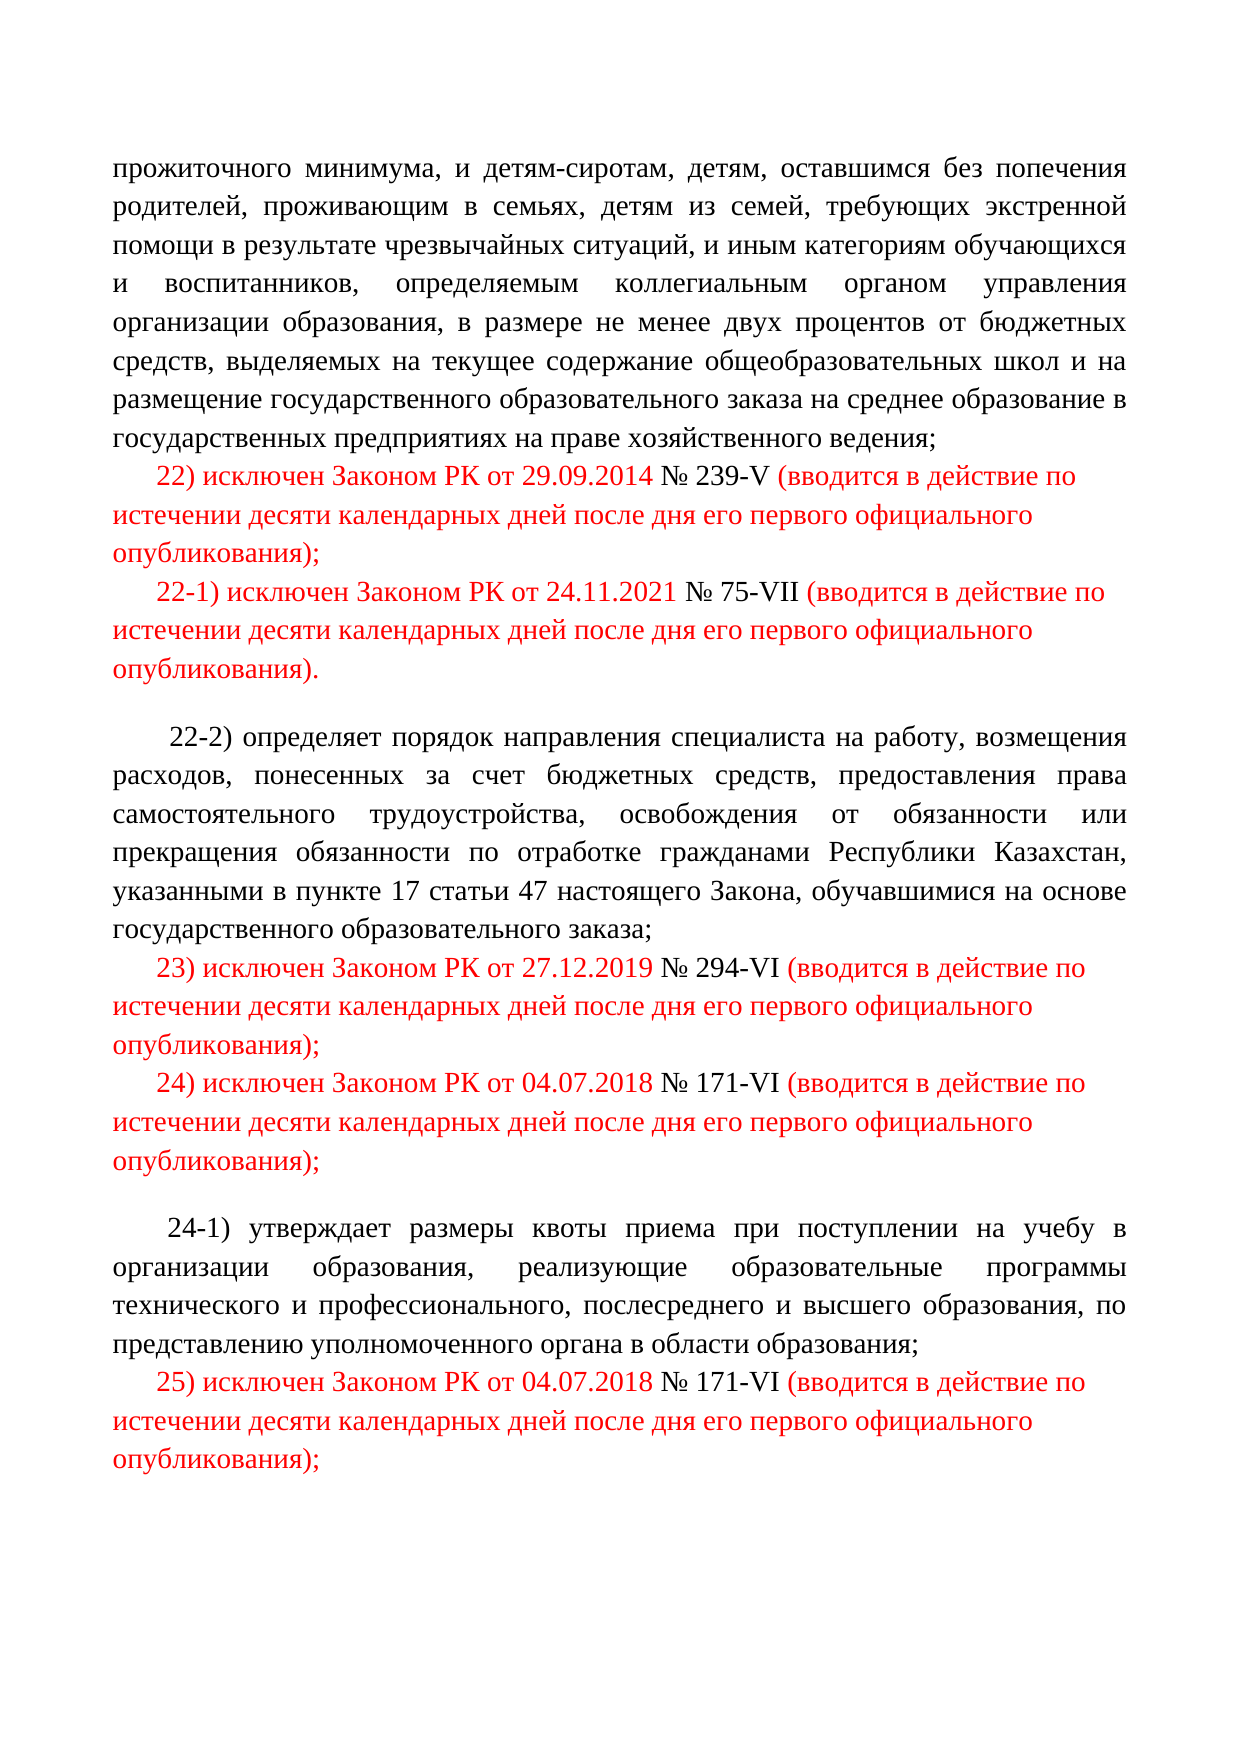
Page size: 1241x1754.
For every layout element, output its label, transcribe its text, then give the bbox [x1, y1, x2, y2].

text 23) исключен Законом РК от 27.12.2019 № 294-VI (вводится в действие по истечении десяти календарных дней после дня его первого официального опубликования); 24) исключен Законом РК от 04.07.2018 № 171-VI (вводится в действие по истечении десяти календарных дней после дня его первого официального опубликования); [112, 950, 1128, 1206]
text 24-1) утверждает размеры квоты приема при поступлении на учебу в организации образования, реализующие образовательные программы технического и профессионального, послесреднего и высшего образования, по представлению уполномоченного органа в области образования; [112, 1210, 1128, 1359]
text 22) исключен Законом РК от 29.09.2014 № 239-V (вводится в действие по истечении десяти календарных дней после дня его первого официального опубликования); 22-1) исключен Законом РК от 24.11.2021 № 75-VII (вводится в действие по истечении десяти календарных дней после дня его первого официального опубликования). [112, 458, 1128, 715]
text 25) исключен Законом РК от 04.07.2018 № 171-VI (вводится в действие по истечении десяти календарных дней после дня его первого официального опубликования); [112, 1364, 1128, 1505]
text 22-2) определяет порядок направления специалиста на работу, возмещения расходов, понесенных за счет бюджетных средств, предоставления права самостоятельного трудоустройства, освобождения от обязанности или прекращения обязанности по отработке гражданами Республики Казахстан, указанными в пункте 17 статьи 47 настоящего Закона, обучавшимися на основе государственного образовательного заказа; [112, 719, 1128, 945]
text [112, 150, 1128, 453]
